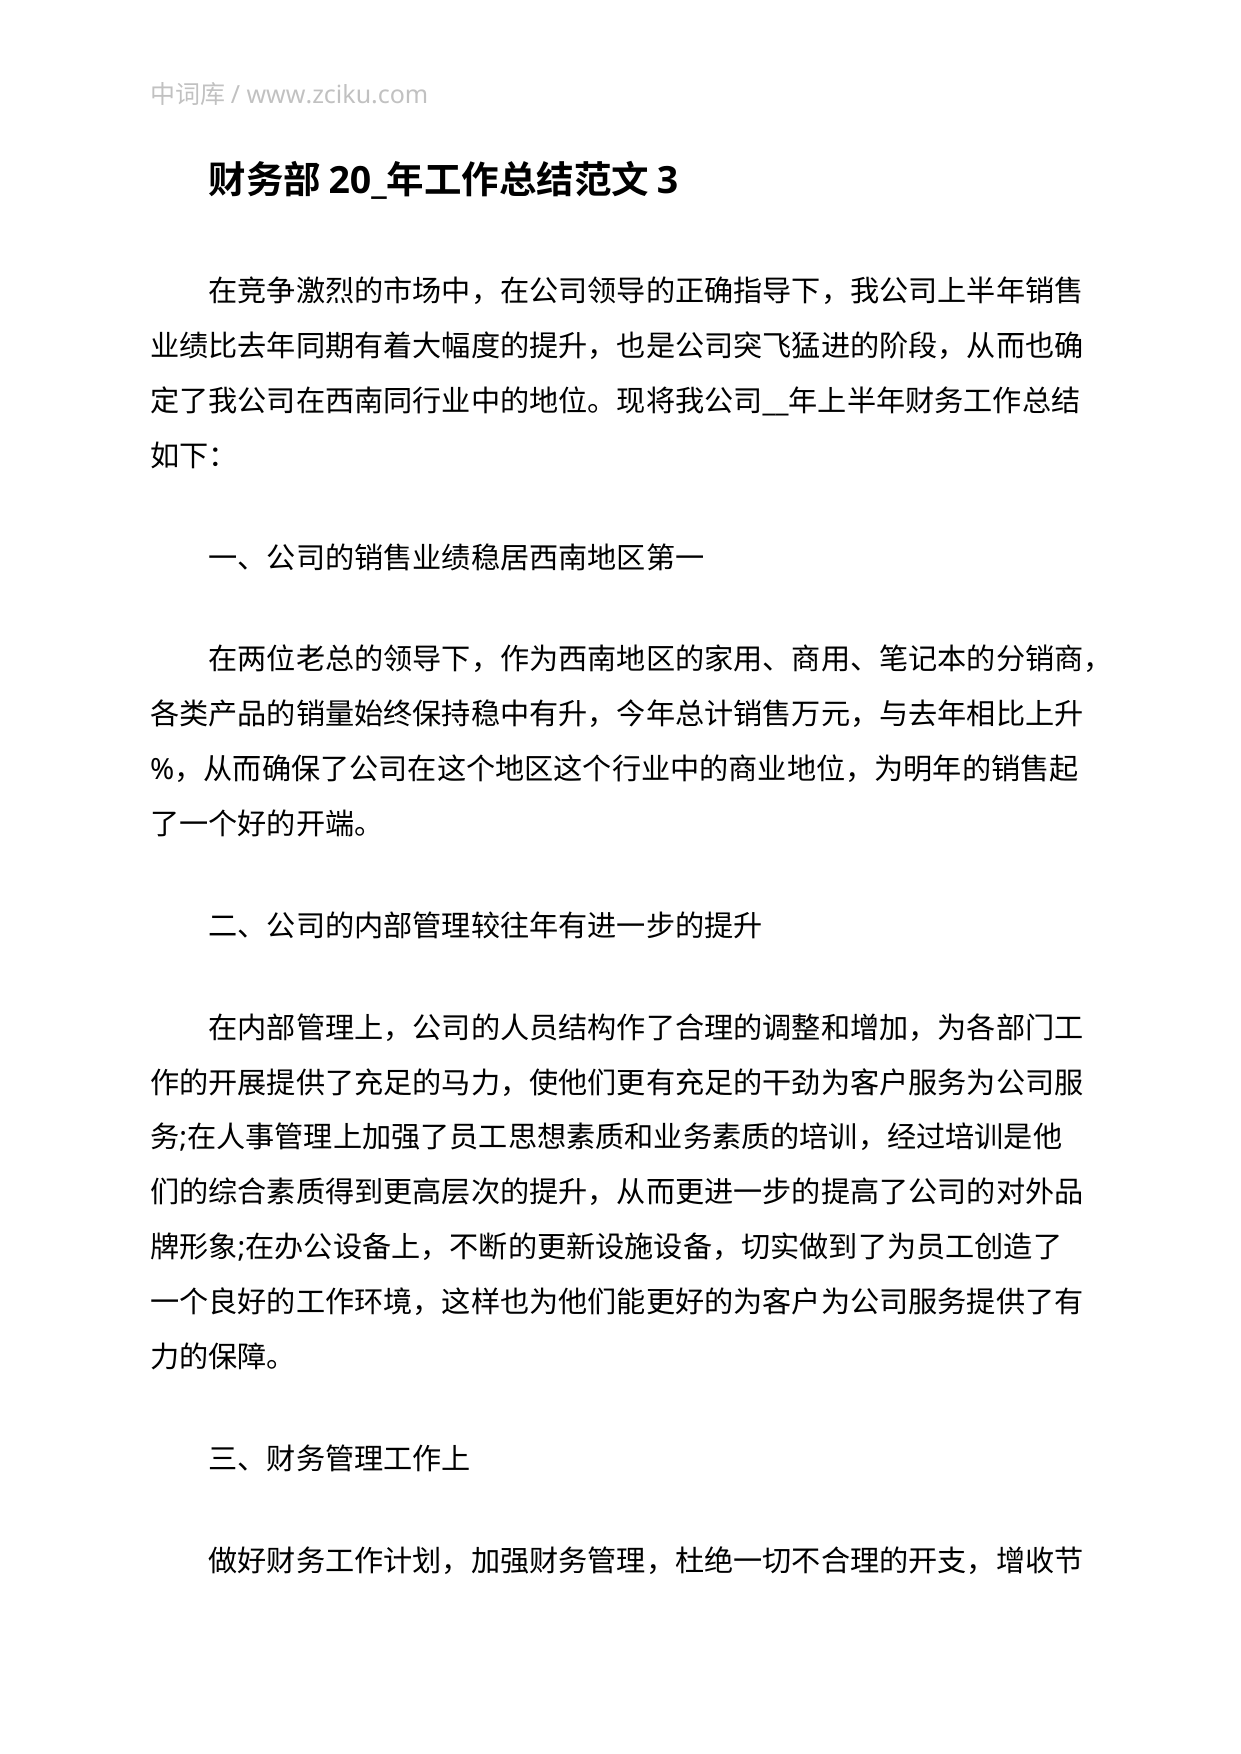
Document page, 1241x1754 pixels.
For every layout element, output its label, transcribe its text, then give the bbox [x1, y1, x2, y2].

text 二、公司的内部管理较往年有进一步的提升 [150, 902, 1090, 945]
text 在竞争激烈的市场中，在公司领导的正确指导下，我公司上半年销售业绩比去年同期有着大幅度的提升，也是公司突飞猛进的阶段，从而也确定了我公司在西南同行业中的地位。现将我公司__年上半年财务工作总结如下： [150, 268, 1090, 475]
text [150, 1537, 1090, 1580]
text 一、公司的销售业绩稳居西南地区第一 [150, 534, 1090, 576]
text 在两位老总的领导下，作为西南地区的家用、商用、笔记本的分销商，各类产品的销量始终保持稳中有升，今年总计销售万元，与去年相比上升%，从而确保了公司在这个地区这个行业中的商业地位，为明年的销售起了一个好的开端。 [150, 636, 1090, 843]
text 三、财务管理工作上 [150, 1436, 1090, 1478]
text 在内部管理上，公司的人员结构作了合理的调整和增加，为各部门工作的开展提供了充足的马力，使他们更有充足的干劲为客户服务为公司服务;在人事管理上加强了员工思想素质和业务素质的培训，经过培训是他们的综合素质得到更高层次的提升，从而更进一步的提高了公司的对外品牌形象;在办公设备上，不断的更新设施设备，切实做到了为员工创造了一个良好的工作环境，这样也为他们能更好的为客户为公司服务提供了有力的保障。 [150, 1004, 1090, 1376]
text 财务部20_年工作总结范文3 [150, 150, 1090, 204]
